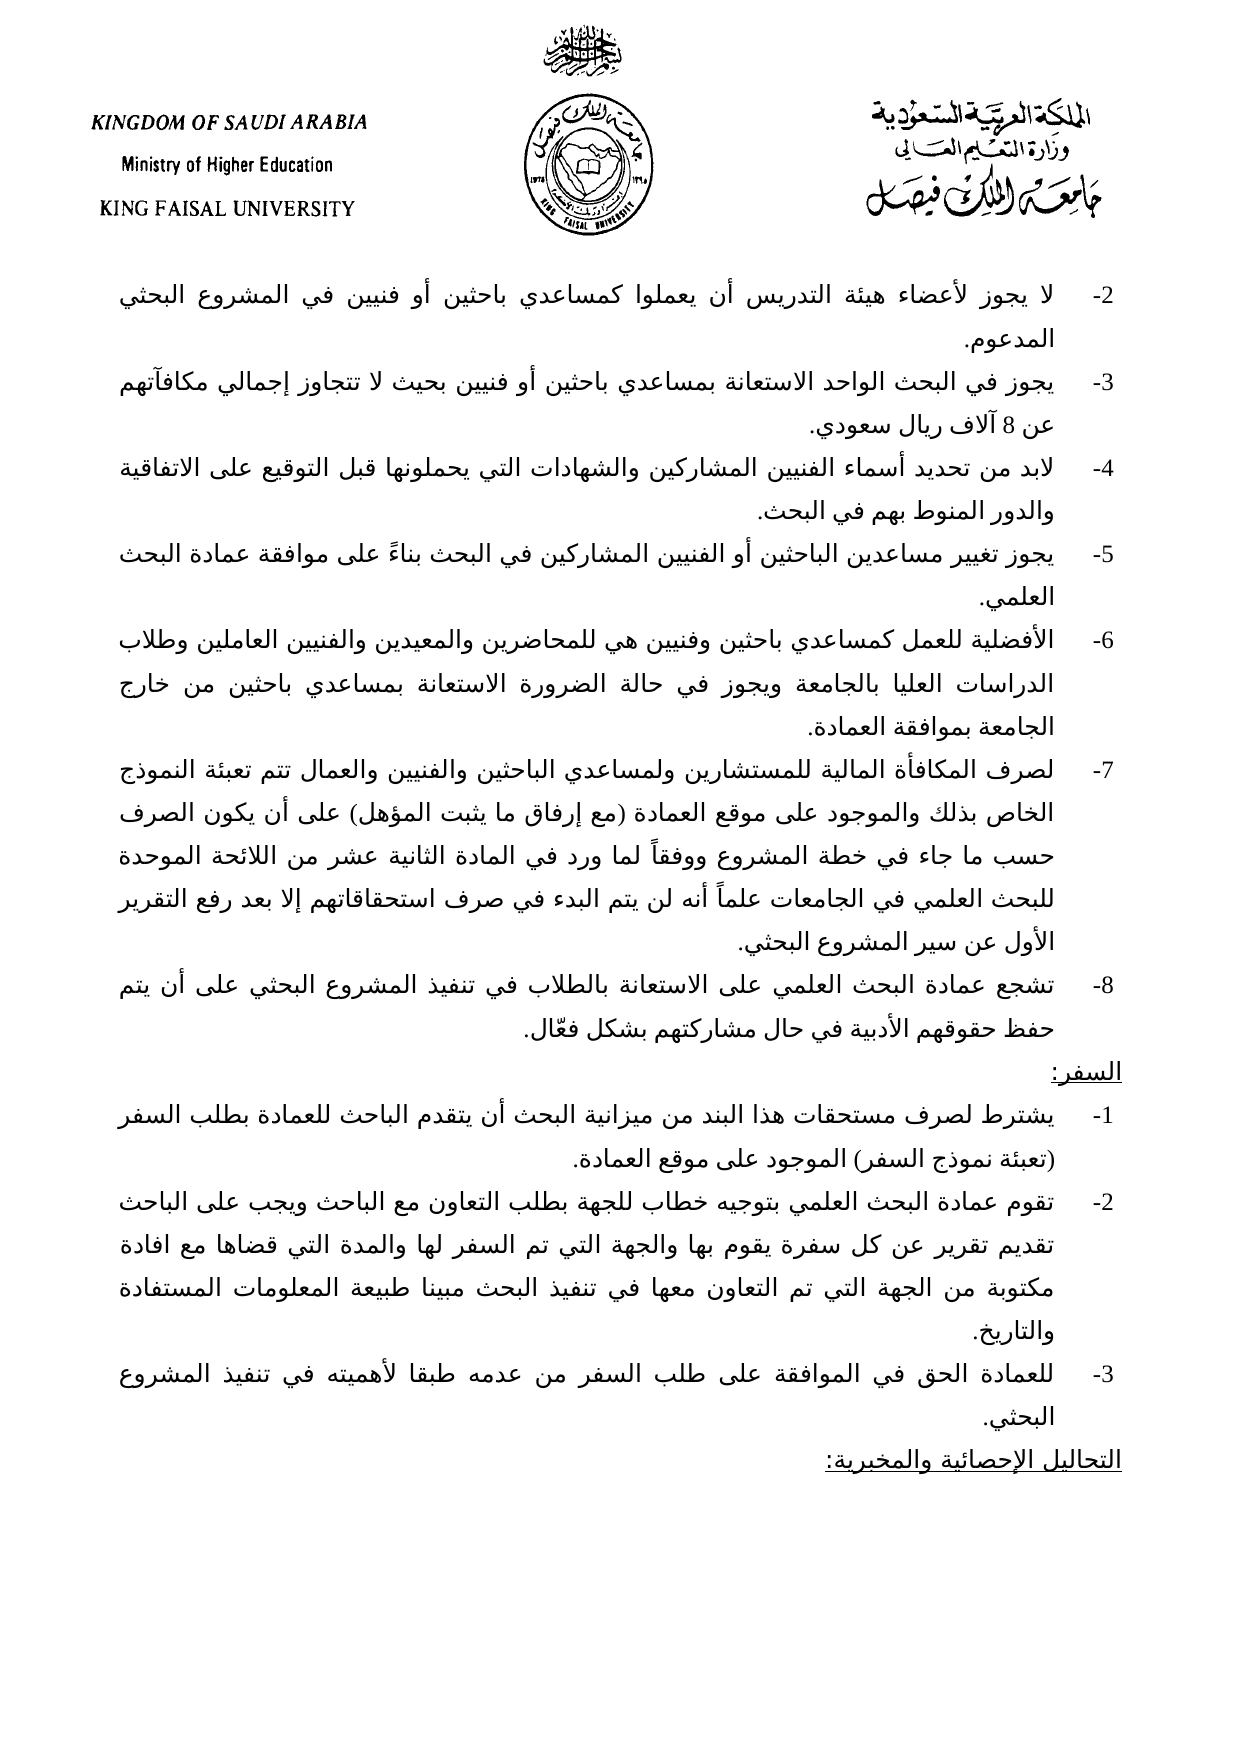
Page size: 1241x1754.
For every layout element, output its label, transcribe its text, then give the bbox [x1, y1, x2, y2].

list الأفضلية للعمل كمساعدي باحثين وفنيين هي للمحاضرين والمعيدين والفنيين العاملين وطلاب الدراسات العليا بالجامعة ويجوز في حالة الضرورة الاستعانة بمساعدي باحثين من خارج الجامعة بموافقة العمادة. [118, 626, 1093, 741]
list يجوز في البحث الواحد الاستعانة بمساعدي باحثين أو فنيين بحيث لا تتجاوز إجمالي مكافآتهم عن 8 آلاف ريال سعودي. [118, 367, 1093, 439]
list يجوز تغيير مساعدين الباحثين أو الفنيين المشاركين في البحث بناءً على موافقة عمادة البحث العلمي. [118, 539, 1093, 611]
text السفر: [118, 1057, 1122, 1086]
list تشجع عمادة البحث العلمي على الاستعانة بالطلاب في تنفيذ المشروع البحثي على أن يتم حفظ حقوقهم الأدبية في حال مشاركتهم بشكل فعّال. [118, 971, 1093, 1042]
text التحاليل الإحصائية والمخبرية: [118, 1446, 1122, 1475]
list يشترط لصرف مستحقات هذا البند من ميزانية البحث أن يتقدم الباحث للعمادة بطلب السفر (تعبئة نموذج السفر) الموجود على موقع العمادة. [118, 1101, 1093, 1172]
list لا يجوز لأعضاء هيئة التدريس أن يعملوا كمساعدي باحثين أو فنيين في المشروع البحثي المدعوم. [118, 281, 1093, 352]
list لابد من تحديد أسماء الفنيين المشاركين والشهادات التي يحملونها قبل التوقيع على الاتفاقية والدور المنوط بهم في البحث. [118, 453, 1093, 525]
picture [37, 0, 1163, 261]
list للعمادة الحق في الموافقة على طلب السفر من عدمه طبقا لأهميته في تنفيذ المشروع البحثي. [118, 1359, 1093, 1431]
list لصرف المكافأة المالية للمستشارين ولمساعدي الباحثين والفنيين والعمال تتم تعبئة النموذج الخاص بذلك والموجود على موقع العمادة (مع إرفاق ما يثبت المؤهل) على أن يكون الصرف حسب ما جاء في خطة المشروع ووفقاً لما ورد في المادة الثانية عشر من اللائحة الموحدة للبحث العلمي في الجامعات علماً أنه لن يتم البدء في صرف استحقاقاتهم إلا بعد رفع التقرير الأول عن سير المشروع البحثي. [118, 755, 1093, 956]
list تقوم عمادة البحث العلمي بتوجيه خطاب للجهة بطلب التعاون مع الباحث ويجب على الباحث تقديم تقرير عن كل سفرة يقوم بها والجهة التي تم السفر لها والمدة التي قضاها مع افادة مكتوبة من الجهة التي تم التعاون معها في تنفيذ البحث مبينا طبيعة المعلومات المستفادة والتاريخ. [118, 1187, 1093, 1345]
